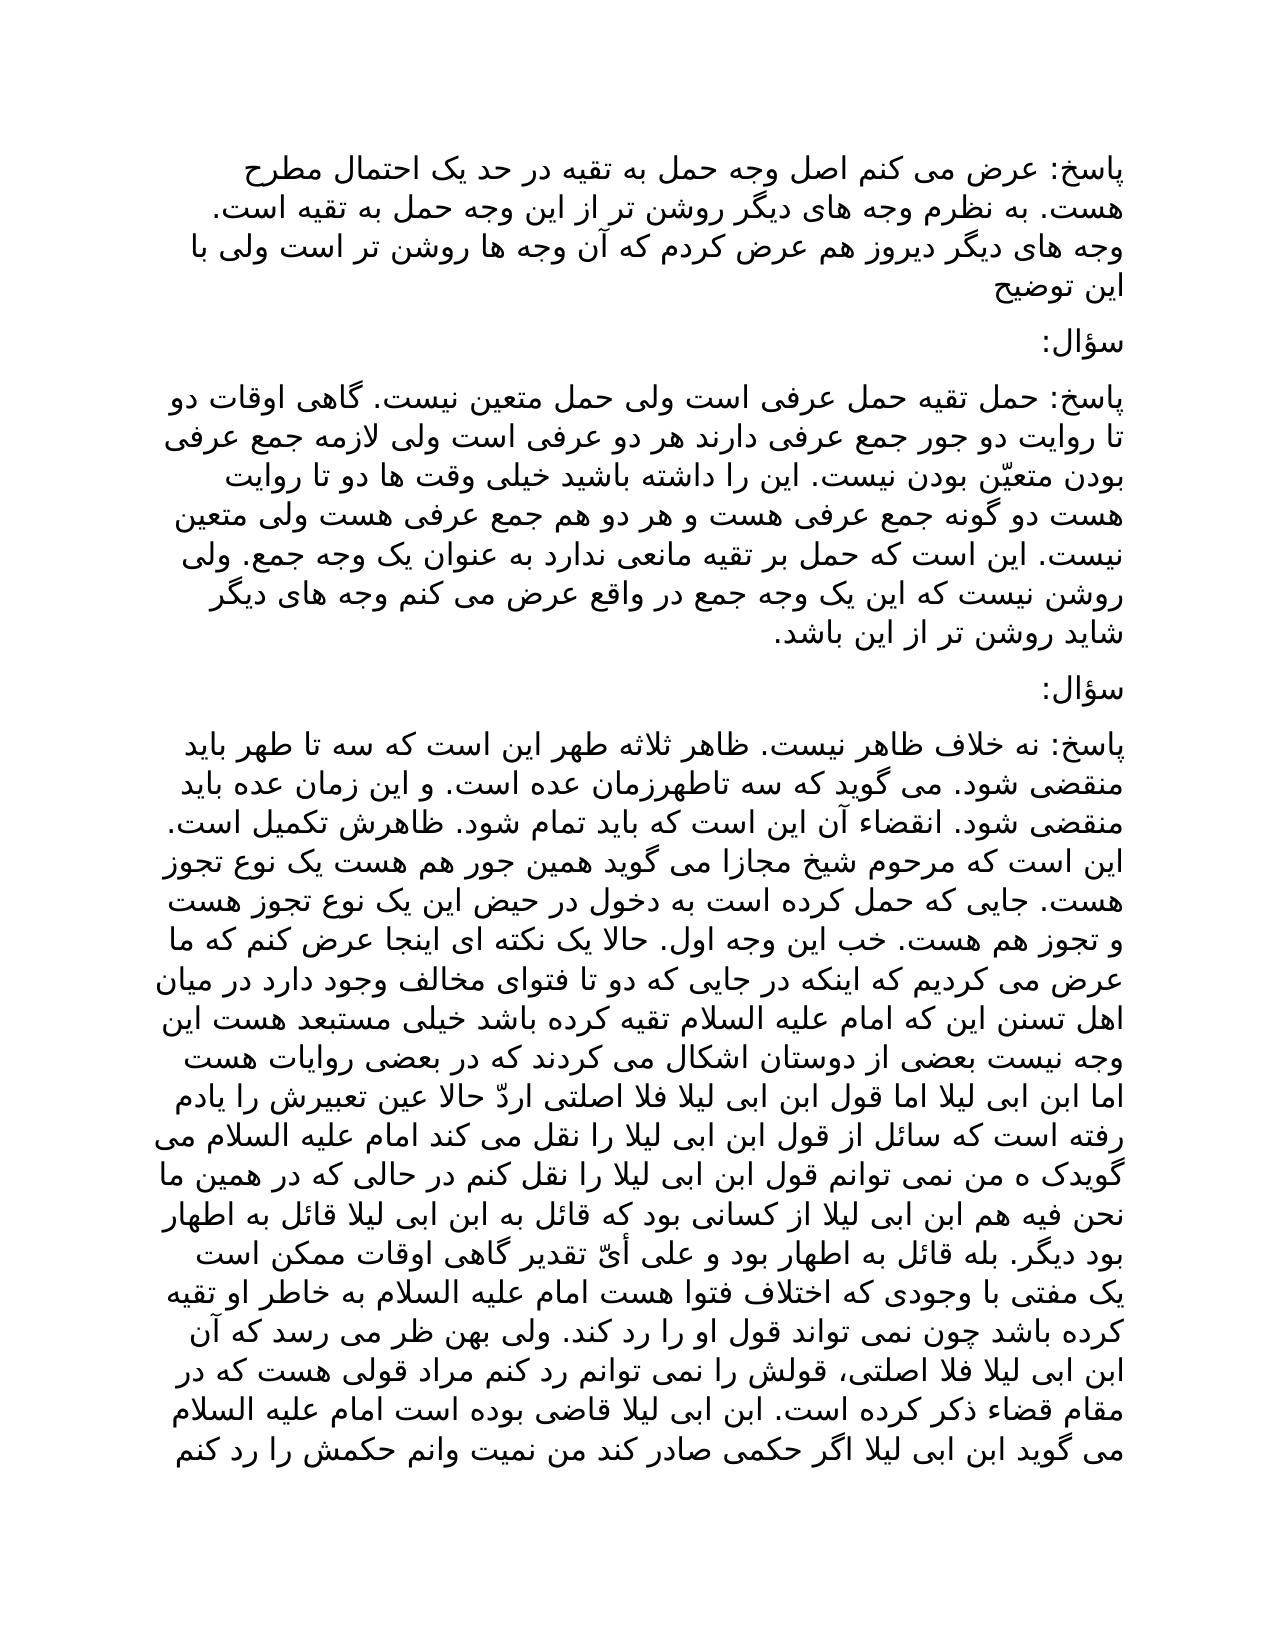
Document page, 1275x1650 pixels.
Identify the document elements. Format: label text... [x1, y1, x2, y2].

text سؤال: [150, 323, 1125, 360]
text پاسخ: عرض می کنم اصل وجه حمل به تقیه در حد یک احتمال مطرح هست. به نظرم وجه های دیگر روشن تر از این وجه حمل به تقیه است. وجه های دیگر دیروز هم عرض کردم که آن وجه ها روشن تر است ولی با این توضیح [150, 150, 1125, 304]
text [150, 726, 1125, 1467]
text سؤال: [150, 670, 1125, 706]
text پاسخ: حمل تقیه حمل عرفی است ولی حمل متعین نیست. گاهی اوقات دو تا روایت دو جور جمع عرفی دارند هر دو عرفی است ولی لازمه جمع عرفی بودن متعیّن بودن نیست. این را داشته باشید خیلی وقت ها دو تا روایت هست دو گونه جمع عرفی هست و هر دو هم جمع عرفی هست ولی متعین نیست. این است که حمل بر تقیه مانعی ندارد به عنوان یک وجه جمع. ولی روشن نیست که این یک وجه جمع در واقع عرض می کنم وجه های دیگر شاید روشن تر از این باشد. [150, 379, 1125, 651]
